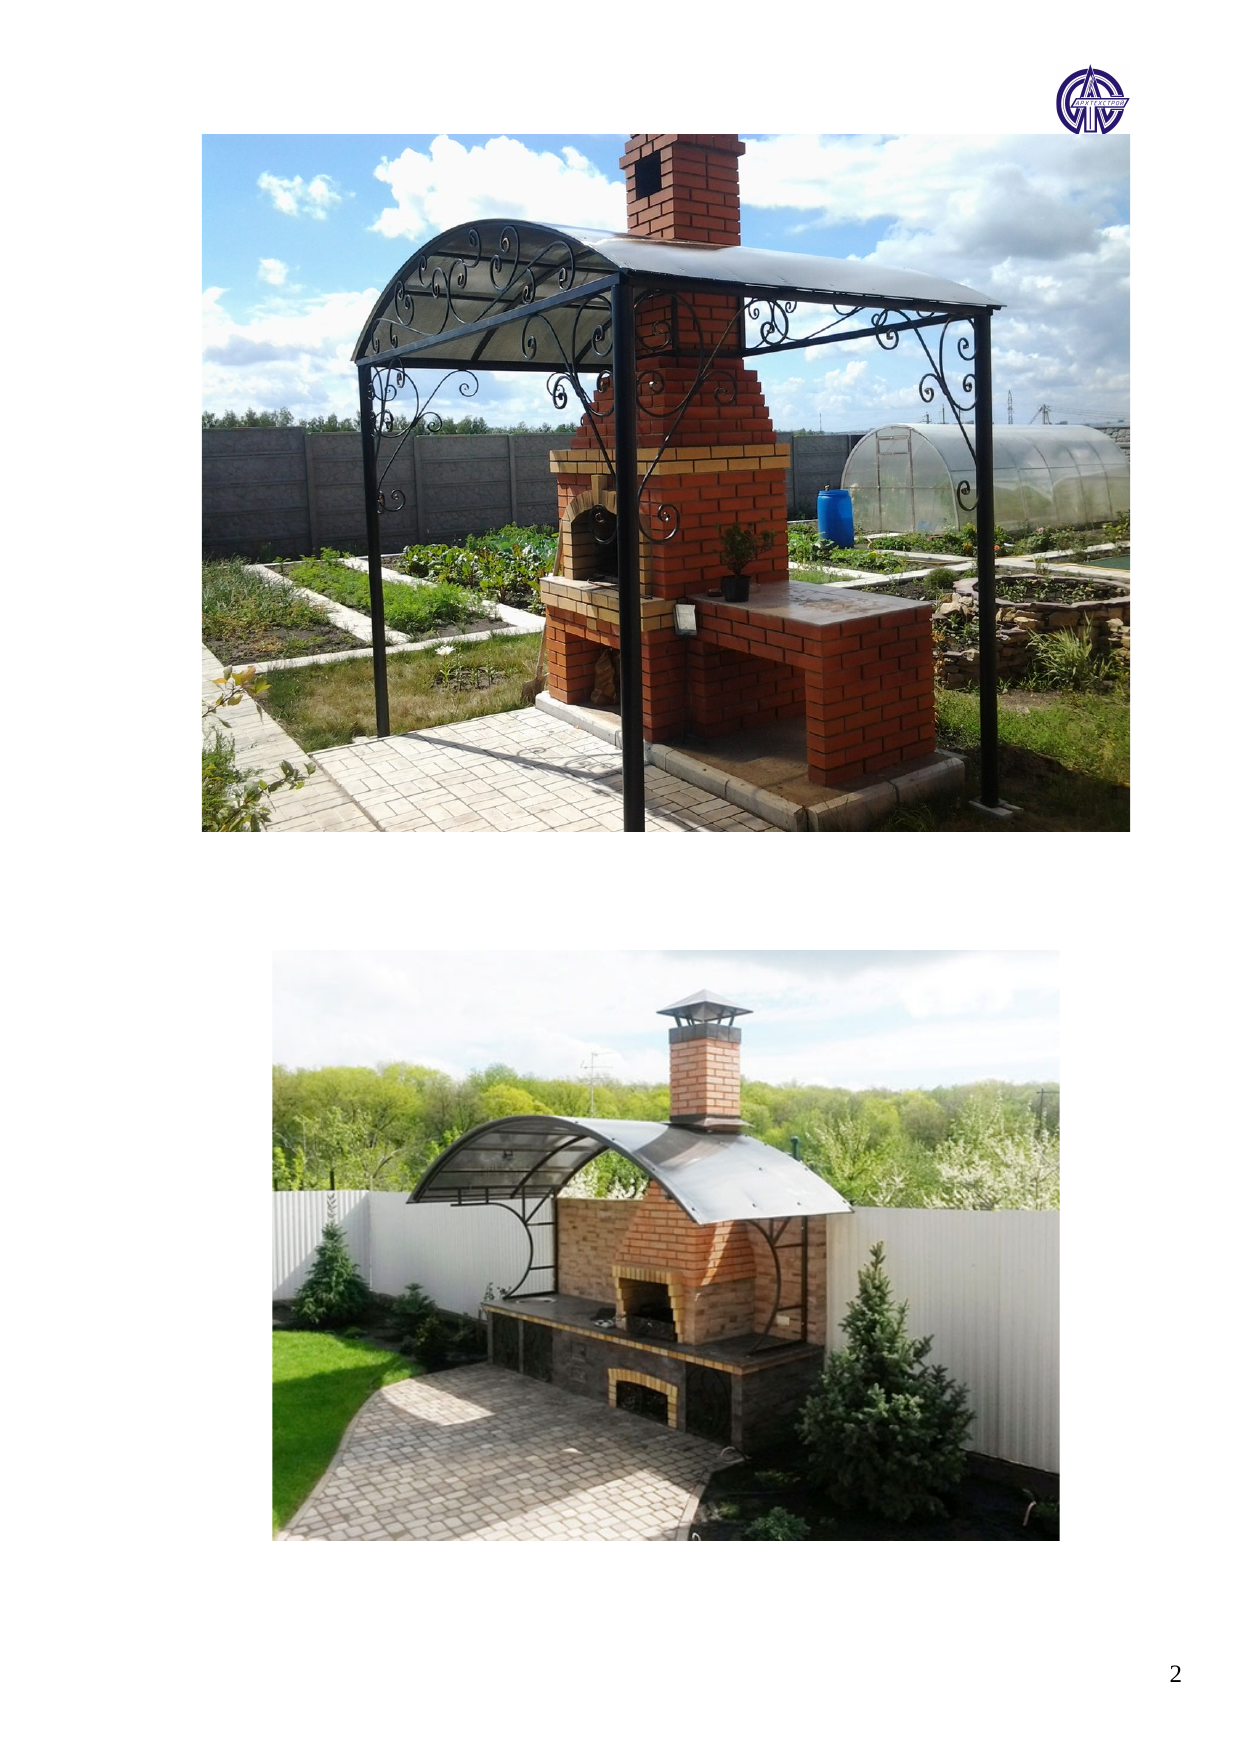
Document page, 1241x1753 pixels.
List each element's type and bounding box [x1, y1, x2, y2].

picture [272, 950, 1060, 1541]
picture [201, 64, 1130, 832]
